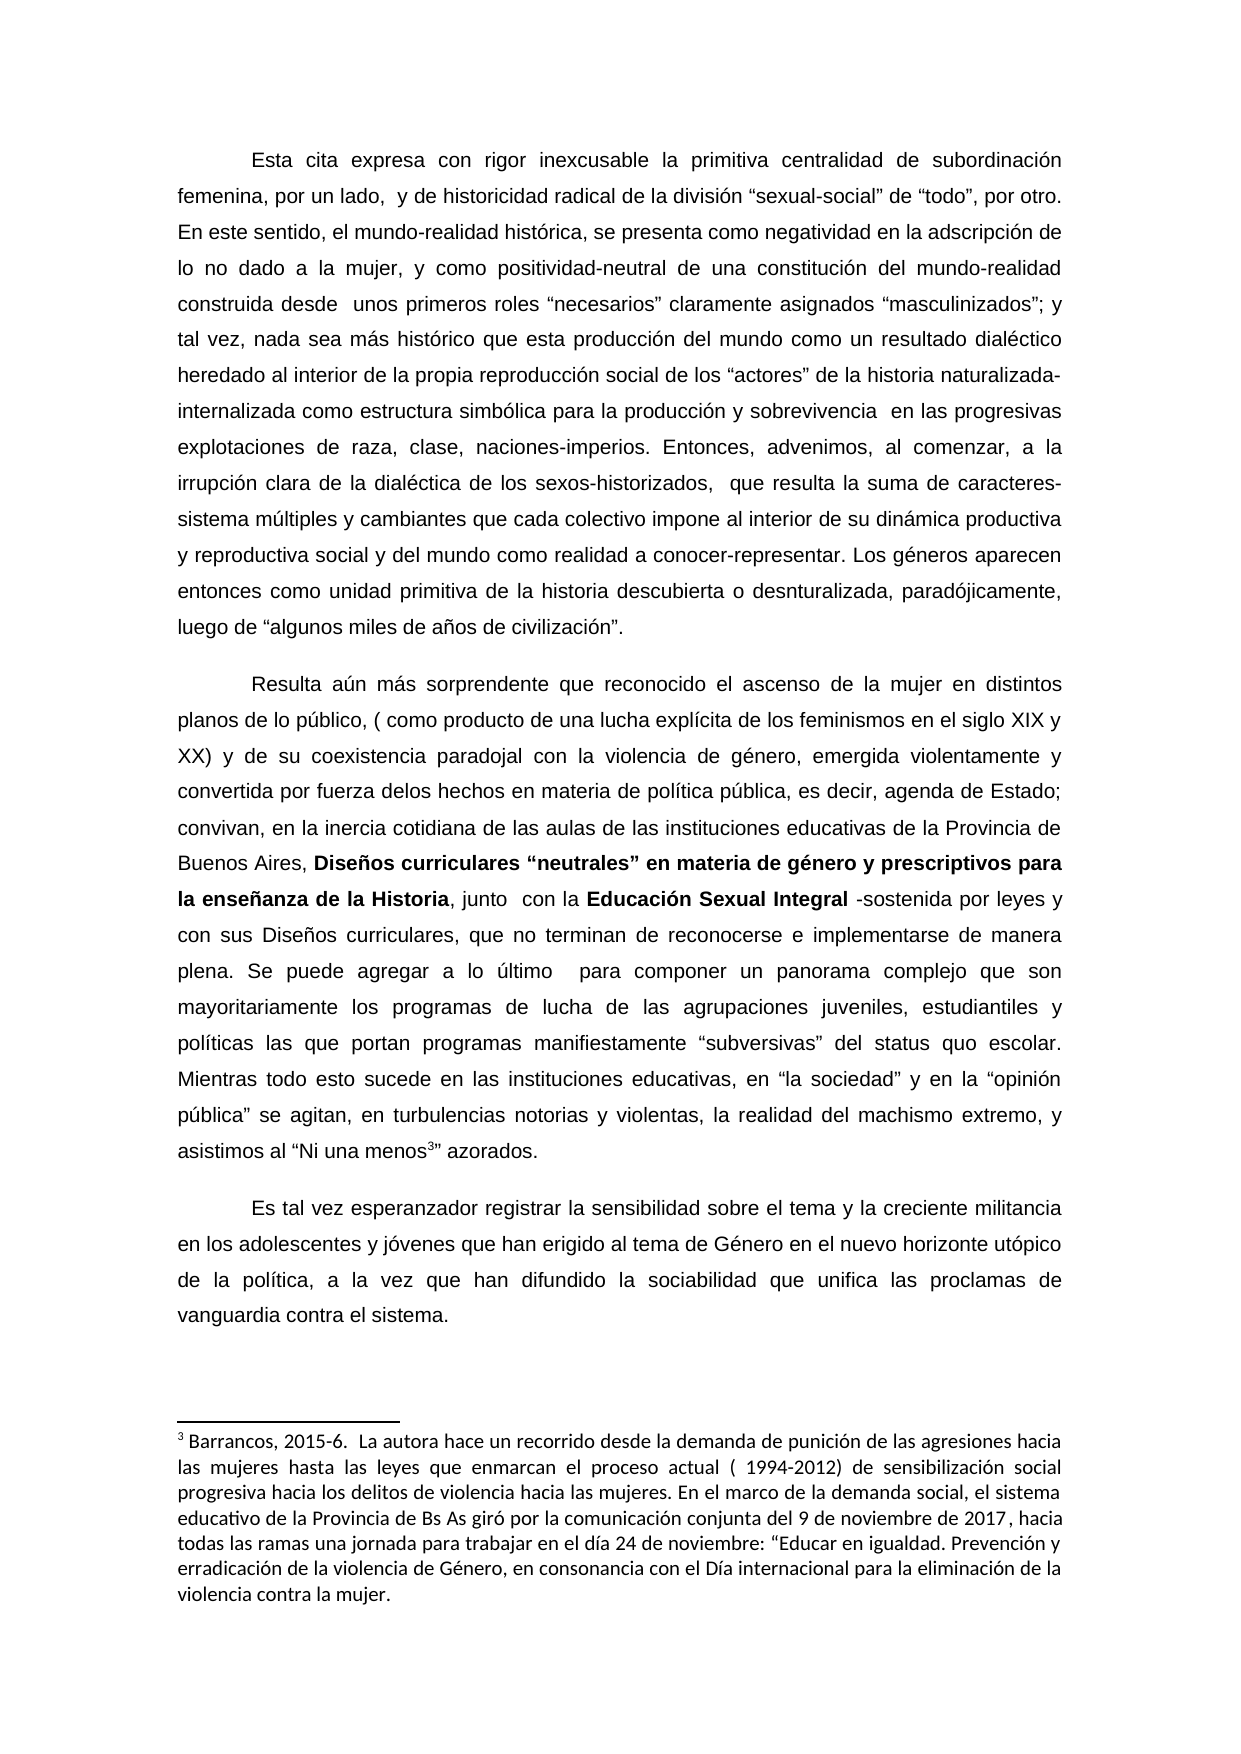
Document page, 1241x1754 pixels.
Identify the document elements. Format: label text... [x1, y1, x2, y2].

text Esta cita expresa con rigor inexcusable la primitiva centralidad de subordinación femenina, por un lado, y de historicidad radical de la división “sexual-social” de “todo”, por otro. En este sentido, el mundo-realidad histórica, se presenta como negatividad en la adscripción de lo no dado a la mujer, y como positividad-neutral de una constitución del mundo-realidad construida desde unos primeros roles “necesarios” claramente asignados “masculinizados”; y tal vez, nada sea más histórico que esta producción del mundo como un resultado dialéctico heredado al interior de la propia reproducción social de los “actores” de la historia naturalizada-internalizada como estructura simbólica para la producción y sobrevivencia en las progresivas explotaciones de raza, clase, naciones-imperios. Entonces, advenimos, al comenzar, a la irrupción clara de la dialéctica de los sexos-historizados, que resulta la suma de caracteres-sistema múltiples y cambiantes que cada colectivo impone al interior de su dinámica productiva y reproductiva social y del mundo como realidad a conocer-representar. Los géneros aparecen entonces como unidad primitiva de la historia descubierta o desnturalizada, paradójicamente, luego de “algunos miles de años de civilización”. [177, 148, 1063, 639]
text Es tal vez esperanzador registrar la sensibilidad sobre el tema y la creciente militancia en los adolescentes y jóvenes que han erigido al tema de Género en el nuevo horizonte utópico de la política, a la vez que han difundido la sociabilidad que unifica las proclamas de vanguardia contra el sistema. [177, 1196, 1063, 1327]
text Resulta aún más sorprendente que reconocido el ascenso de la mujer en distintos planos de lo público, ( como producto de una lucha explícita de los feminismos en el siglo XIX y XX) y de su coexistencia paradojal con la violencia de género, emergida violentamente y convertida por fuerza delos hechos en materia de política pública, es decir, agenda de Estado; convivan, en la inercia cotidiana de las aulas de las instituciones educativas de la Provincia de Buenos Aires, Diseños curriculares “neutrales” en materia de género y prescriptivos para la enseñanza de la Historia, junto con la Educación Sexual Integral -sostenida por leyes y con sus Diseños curriculares, que no terminan de reconocerse e implementarse de manera plena. Se puede agregar a lo último para componer un panorama complejo que son mayoritariamente los programas de lucha de las agrupaciones juveniles, estudiantiles y políticas las que portan programas manifiestamente “subversivas” del status quo escolar. Mientras todo esto sucede en las instituciones educativas, en “la sociedad” y en la “opinión pública” se agitan, en turbulencias notorias y violentas, la realidad del machismo extremo, y asistimos al “Ni una menos” azorados. [177, 672, 1063, 1163]
